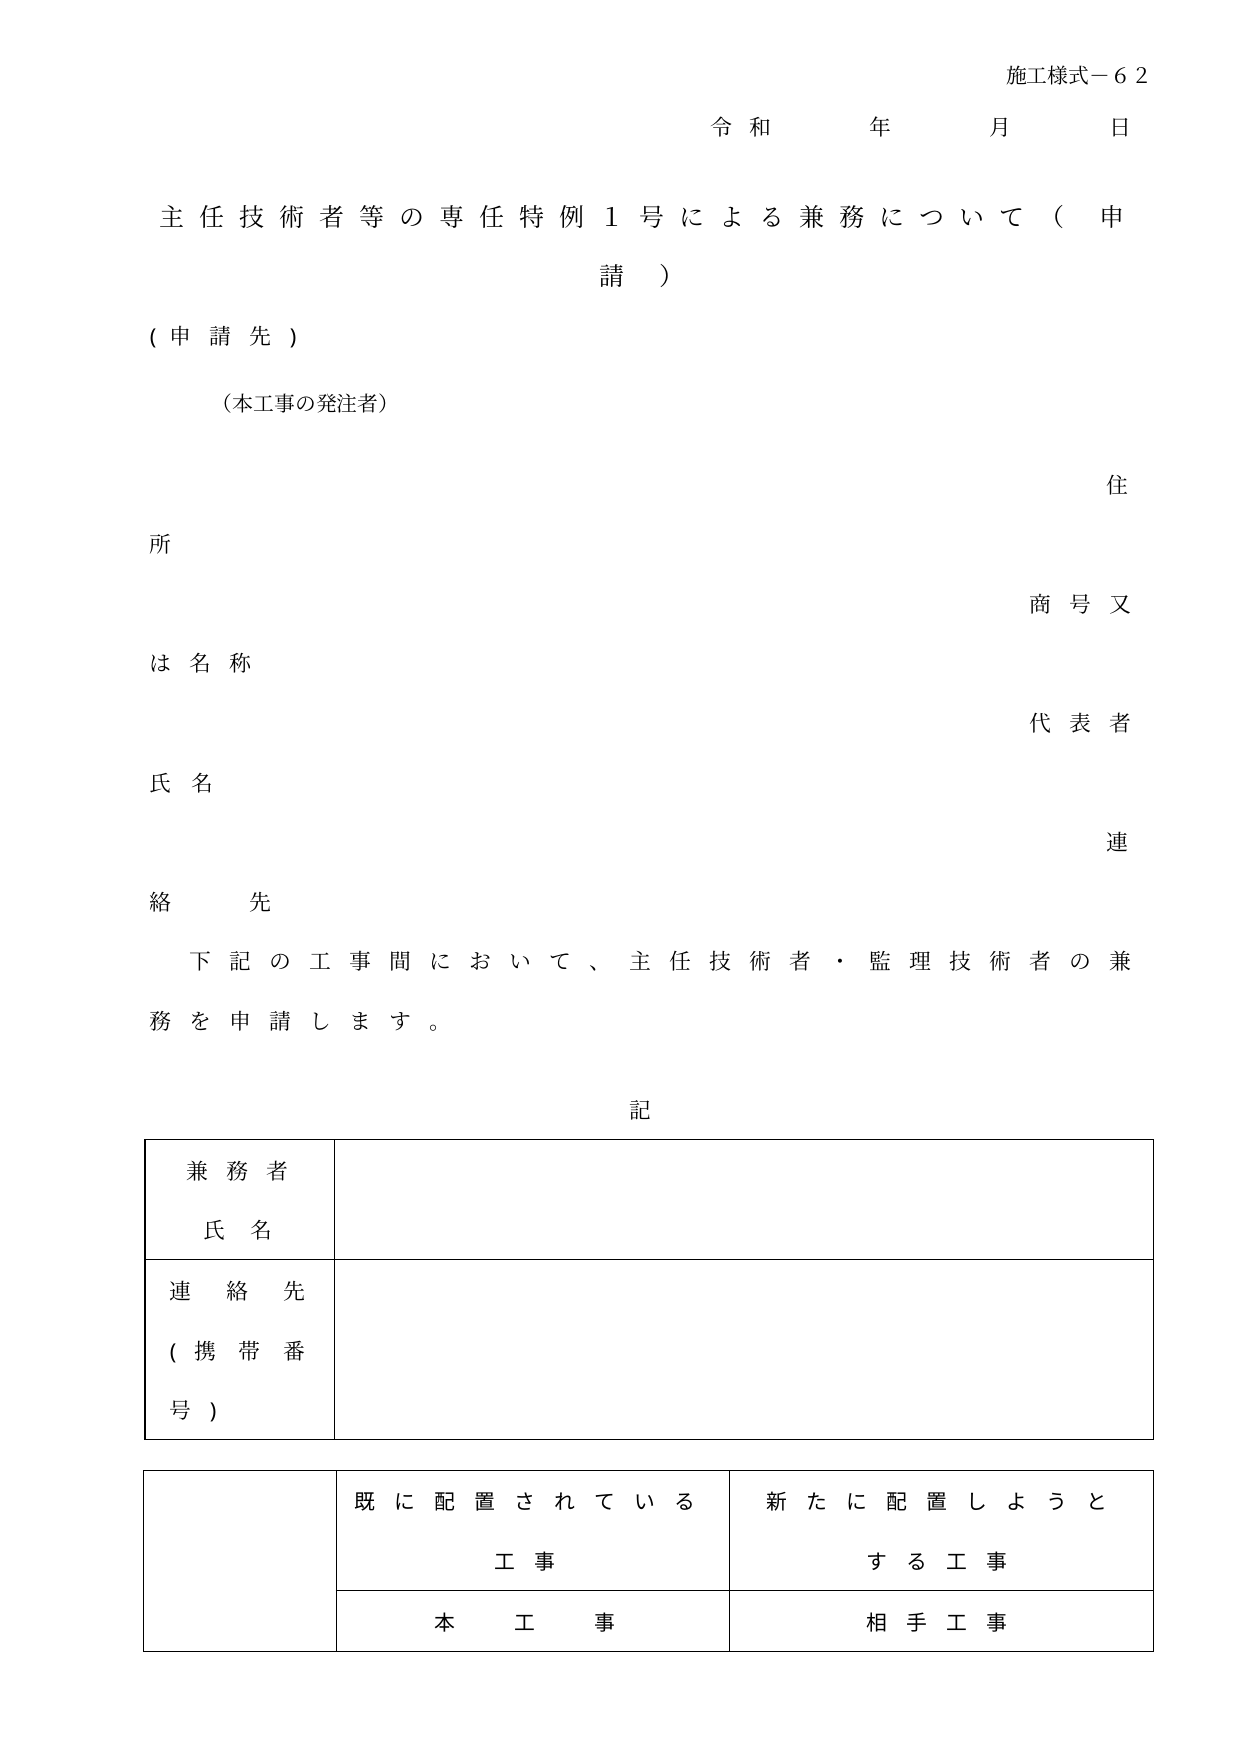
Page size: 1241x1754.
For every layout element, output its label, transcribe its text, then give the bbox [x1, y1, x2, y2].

table_header 新たに配置しようとする工事 [730, 1471, 1153, 1590]
text 主任技術者等の専任特例１号による兼務について（ 申 請 ） [149, 186, 1149, 305]
table_header 兼務者氏名 [146, 1140, 334, 1259]
table_cell 相手工事 [730, 1591, 1153, 1651]
table_header [144, 1471, 336, 1651]
text 令和 年 月 日 [149, 96, 1149, 156]
text (申請先) [149, 305, 1149, 364]
table_cell 本 工 事 [337, 1591, 729, 1651]
table_header [335, 1140, 1153, 1259]
text 代表者氏名 [149, 692, 1149, 811]
table_cell [335, 1260, 1153, 1439]
text 下記の工事間において、主任技術者・監理技術者の兼務を申請します。 [149, 931, 1149, 1050]
text 商号又は名称 [149, 573, 1149, 692]
table_cell 連絡先 (携帯番号) [146, 1260, 334, 1439]
text 連 絡 先 [149, 811, 1149, 931]
table_header 既に配置されている工事 [337, 1471, 729, 1590]
text 記 [149, 1079, 1149, 1139]
text 住 所 [149, 454, 1149, 573]
